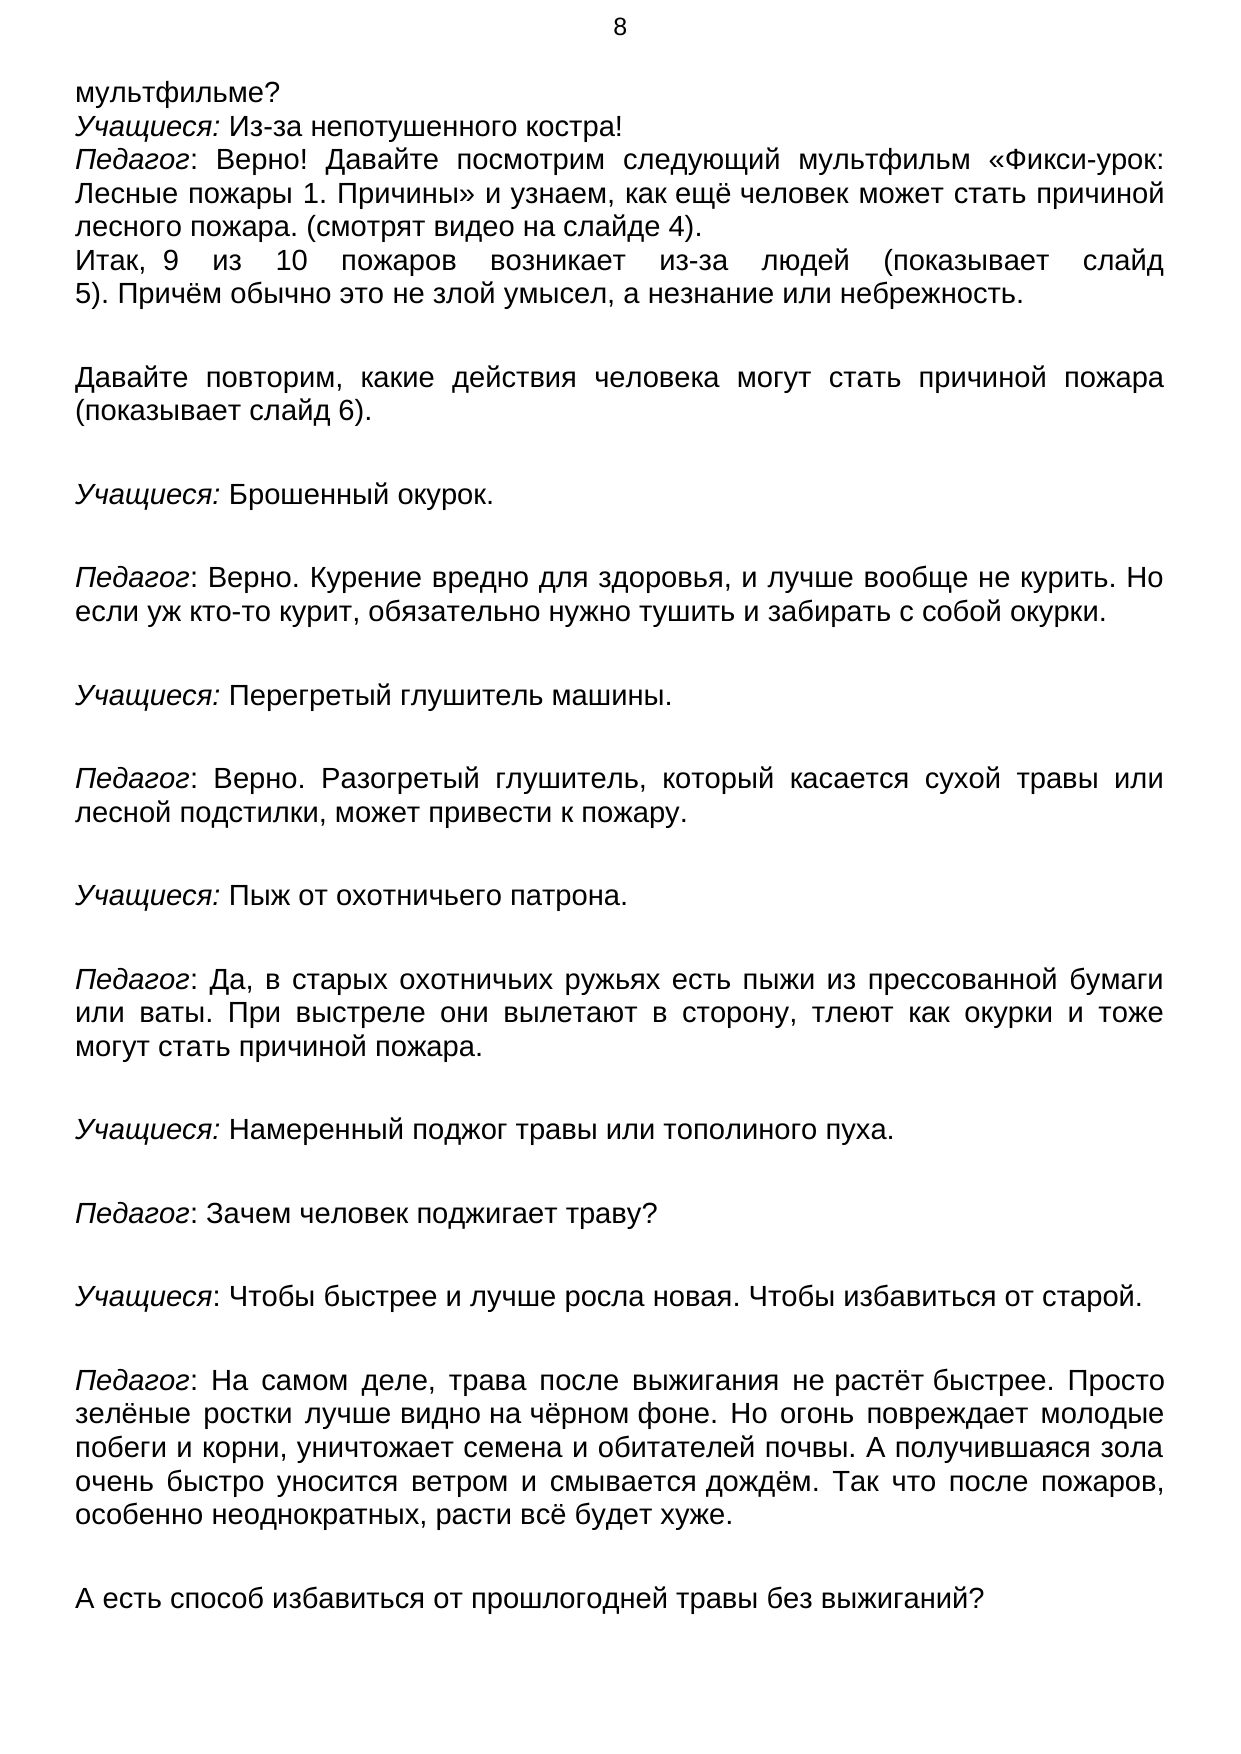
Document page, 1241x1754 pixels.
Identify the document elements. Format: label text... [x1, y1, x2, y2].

text Педагог: Да, в старых охотничьих ружьях есть пыжи из прессованной бумаги или ваты. При выстреле они вылетают в сторону, тлеют как окурки и тоже могут стать причиной пожара. [75, 962, 1165, 1062]
text Давайте повторим, какие действия человека могут стать причиной пожара (показывает слайд 6). [75, 360, 1165, 427]
text Педагог: Зачем человек поджигает траву? [75, 1196, 1165, 1229]
text Педагог: На самом деле, трава после выжигания не растёт быстрее. Просто зелёные ростки лучше видно на чёрном фоне. Но огонь повреждает молодые побеги и корни, уничтожает семена и обитателей почвы. А получившаяся зола очень быстро уносится ветром и смывается дождём. Так что после пожаров, особенно неоднократных, расти всё будет хуже. [75, 1363, 1165, 1531]
text Учащиеся: Намеренный поджог травы или тополиного пуха. [75, 1112, 1165, 1146]
text А есть способ избавиться от прошлогодней травы без выжиганий? [75, 1581, 1165, 1614]
text Педагог: Верно. Разогретый глушитель, который касается сухой травы или лесной подстилки, может привести к пожару. [75, 761, 1165, 828]
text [75, 75, 1165, 310]
text Учащиеся: Чтобы быстрее и лучше росла новая. Чтобы избавиться от старой. [75, 1279, 1165, 1313]
text Учащиеся: Перегретый глушитель машины. [75, 677, 1165, 711]
text Учащиеся: Брошенный окурок. [75, 477, 1165, 510]
text Педагог: Верно. Курение вредно для здоровья, и лучше вообще не курить. Но если уж кто-то курит, обязательно нужно тушить и забирать с собой окурки. [75, 560, 1165, 627]
text Учащиеся: Пыж от охотничьего патрона. [75, 878, 1165, 912]
